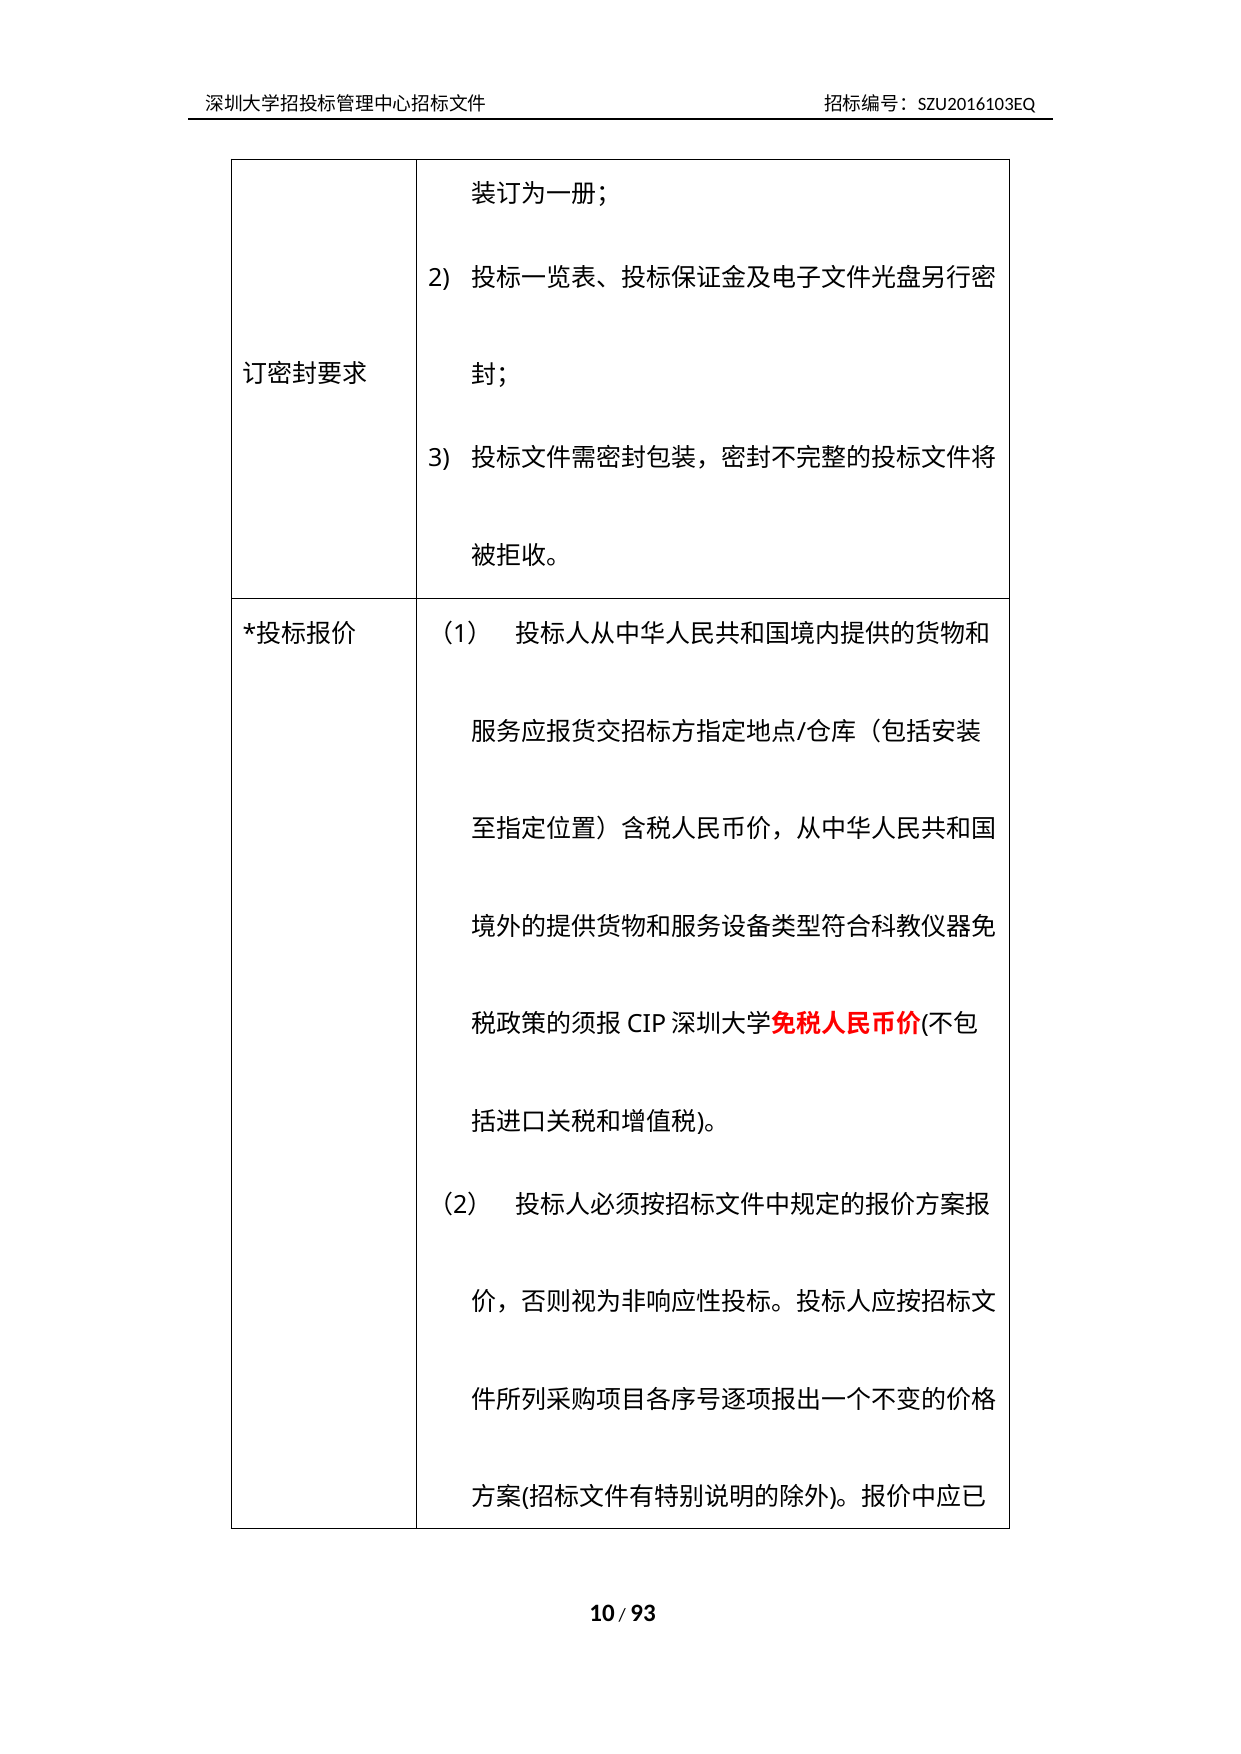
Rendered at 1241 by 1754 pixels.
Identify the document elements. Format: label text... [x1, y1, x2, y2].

table_cell *投标报价 [232, 599, 416, 1527]
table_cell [417, 160, 1009, 598]
table_cell 投标文件的装订密封要求 [232, 160, 416, 598]
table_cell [417, 599, 1009, 1527]
